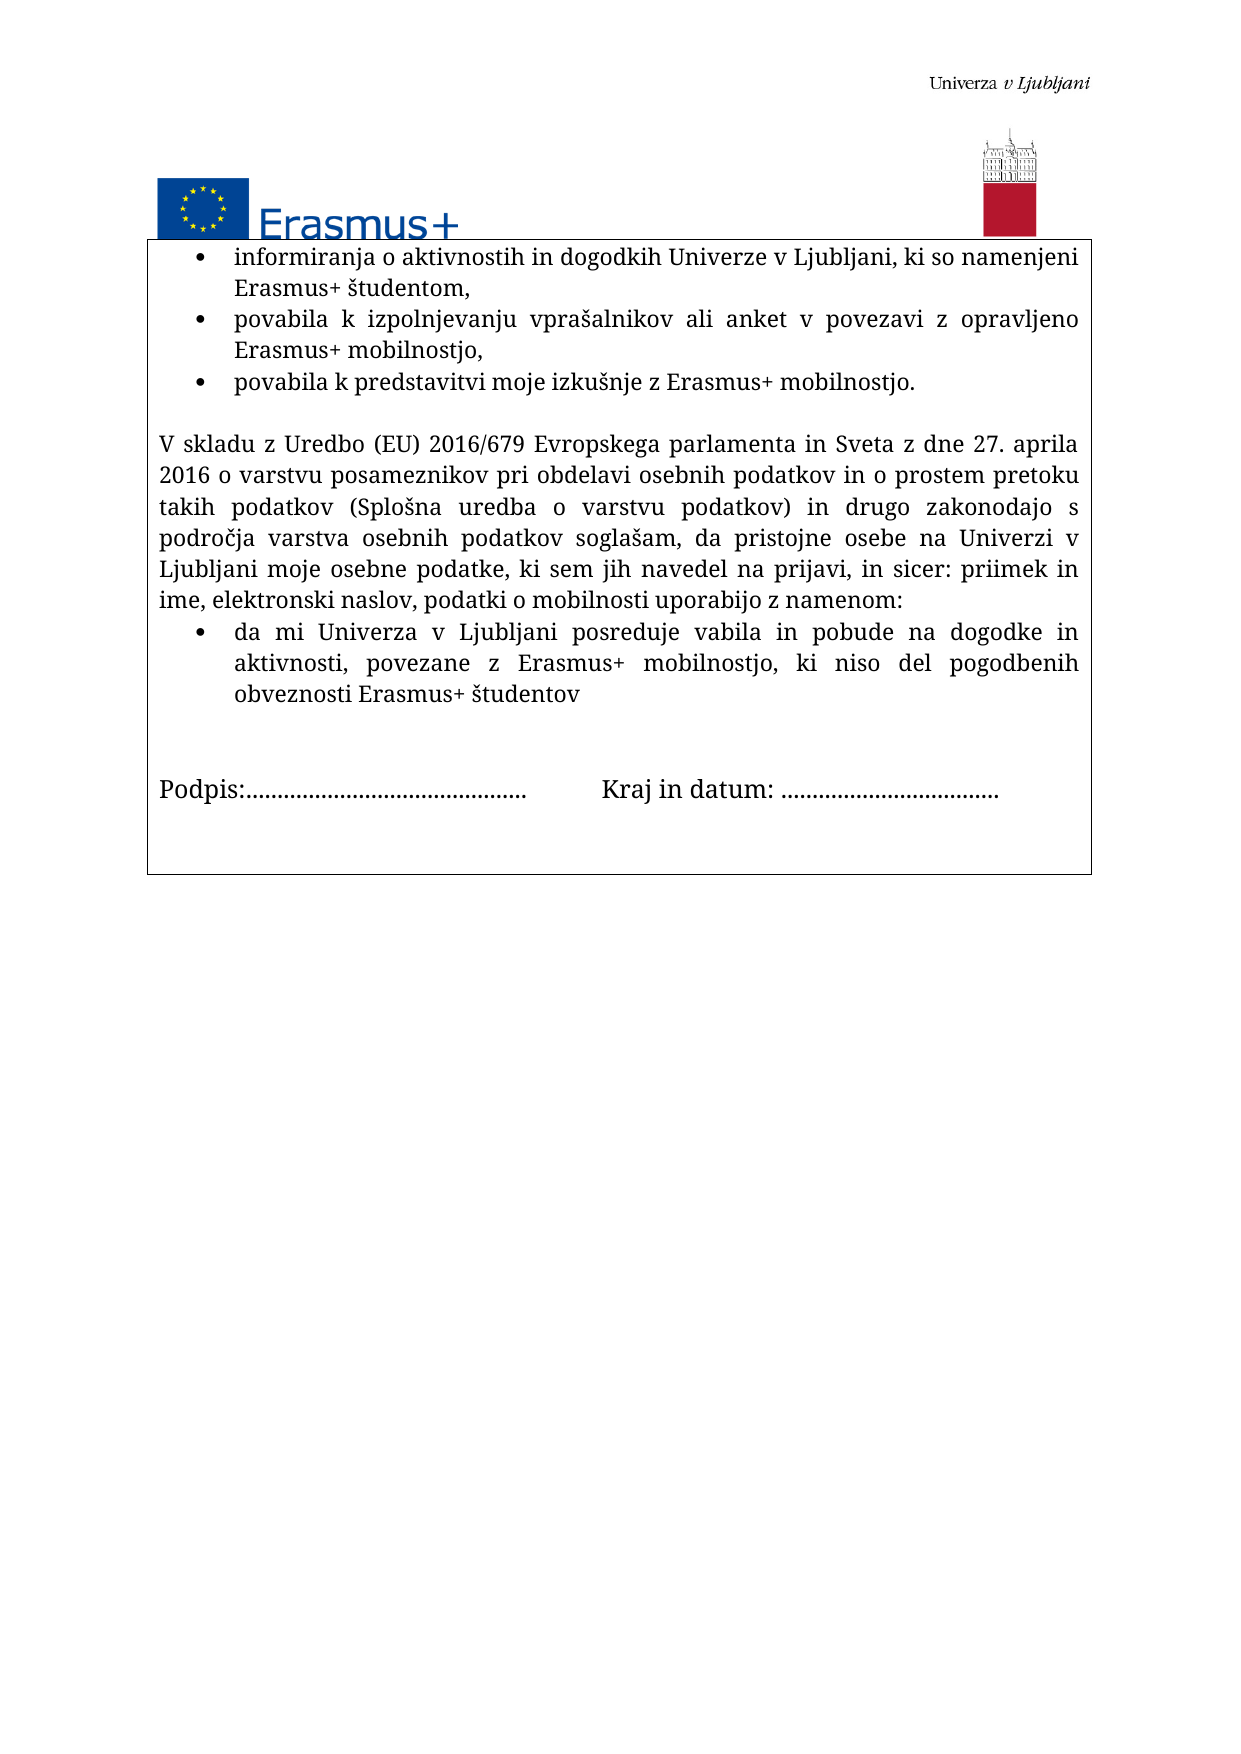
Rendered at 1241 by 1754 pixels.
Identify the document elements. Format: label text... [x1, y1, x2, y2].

picture [927, 73, 1093, 240]
picture [157, 178, 458, 239]
